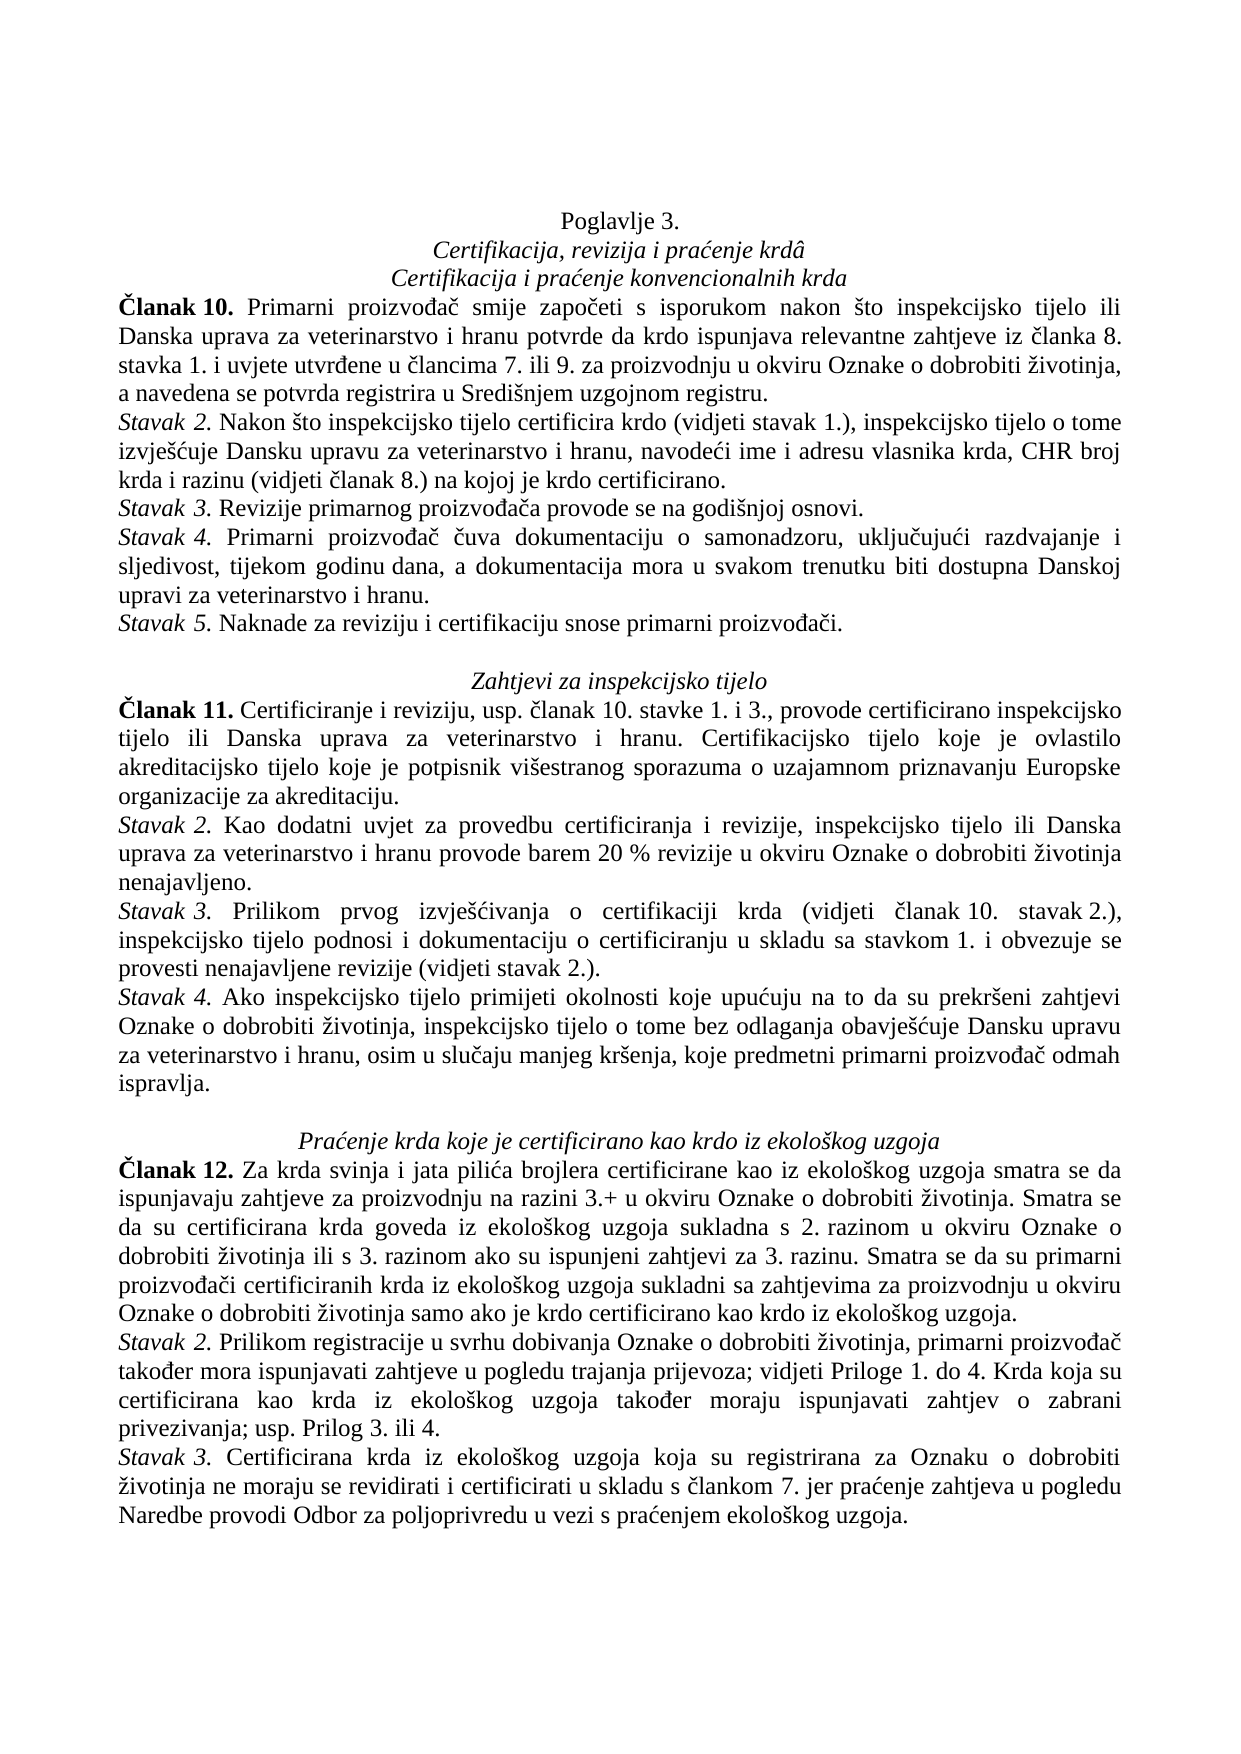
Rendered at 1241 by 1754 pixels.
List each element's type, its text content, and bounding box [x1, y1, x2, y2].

text Stavak 4. Ako inspekcijsko tijelo primijeti okolnosti koje upućuju na to da su prekršeni zahtjevi Oznake o dobrobiti životinja, inspekcijsko tijelo o tome bez odlaganja obavješćuje Dansku upravu za veterinarstvo i hranu, osim u slučaju manjeg kršenja, koje predmetni primarni proizvođač odmah ispravlja. [118, 982, 1122, 1097]
text Stavak 2. Prilikom registracije u svrhu dobivanja Oznake o dobrobiti životinja, primarni proizvođač također mora ispunjavati zahtjeve u pogledu trajanja prijevoza; vidjeti Priloge 1. do 4. Krda koja su certificirana kao krda iz ekološkog uzgoja također moraju ispunjavati zahtjev o zabrani privezivanja; usp. Prilog 3. ili 4. [118, 1327, 1122, 1442]
text Zahtjevi za inspekcijsko tijelo [118, 666, 1122, 695]
text Stavak 3. Revizije primarnog proizvođača provode se na godišnjoj osnovi. [118, 493, 1122, 522]
text Certifikacija i praćenje konvencionalnih krda [118, 263, 1122, 292]
text Stavak 2. Kao dodatni uvjet za provedbu certificiranja i revizije, inspekcijsko tijelo ili Danska uprava za veterinarstvo i hranu provode barem 20 % revizije u okviru Oznake o dobrobiti životinja nenajavljeno. [118, 810, 1122, 896]
text Praćenje krda koje je certificirano kao krdo iz ekološkog uzgoja [118, 1126, 1122, 1155]
text Članak 11. Certificiranje i reviziju, usp. članak 10. stavke 1. i 3., provode certificirano inspekcijsko tijelo ili Danska uprava za veterinarstvo i hranu. Certifikacijsko tijelo koje je ovlastilo akreditacijsko tijelo koje je potpisnik višestranog sporazuma o uzajamnom priznavanju Europske organizacije za akreditaciju. [118, 695, 1122, 810]
text Certifikacija, revizija i praćenje krdâ [118, 235, 1122, 263]
text Stavak 3. Certificirana krda iz ekološkog uzgoja koja su registrirana za Oznaku o dobrobiti životinja ne moraju se revidirati i certificirati u skladu s člankom 7. jer praćenje zahtjeva u pogledu Naredbe provodi Odbor za poljoprivredu u vezi s praćenjem ekološkog uzgoja. [118, 1442, 1122, 1528]
text Stavak 5. Naknade za reviziju i certifikaciju snose primarni proizvođači. [118, 608, 1122, 637]
text Stavak 3. Prilikom prvog izvješćivanja o certifikaciji krda (vidjeti članak 10. stavak 2.), inspekcijsko tijelo podnosi i dokumentaciju o certificiranju u skladu sa stavkom 1. i obvezuje se provesti nenajavljene revizije (vidjeti stavak 2.). [118, 896, 1122, 982]
text Stavak 4. Primarni proizvođač čuva dokumentaciju o samonadzoru, uključujući razdvajanje i sljedivost, tijekom godinu dana, a dokumentacija mora u svakom trenutku biti dostupna Danskoj upravi za veterinarstvo i hranu. [118, 522, 1122, 608]
text Članak 10. Primarni proizvođač smije započeti s isporukom nakon što inspekcijsko tijelo ili Danska uprava za veterinarstvo i hranu potvrde da krdo ispunjava relevantne zahtjeve iz članka 8. stavka 1. i uvjete utvrđene u člancima 7. ili 9. za proizvodnju u okviru Oznake o dobrobiti životinja, a navedena se potvrda registrira u Središnjem uzgojnom registru. [118, 292, 1122, 407]
text Stavak 2. Nakon što inspekcijsko tijelo certificira krdo (vidjeti stavak 1.), inspekcijsko tijelo o tome izvješćuje Dansku upravu za veterinarstvo i hranu, navodeći ime i adresu vlasnika krda, CHR broj krda i razinu (vidjeti članak 8.) na kojoj je krdo certificirano. [118, 407, 1122, 493]
text Članak 12. Za krda svinja i jata pilića brojlera certificirane kao iz ekološkog uzgoja smatra se da ispunjavaju zahtjeve za proizvodnju na razini 3.+ u okviru Oznake o dobrobiti životinja. Smatra se da su certificirana krda goveda iz ekološkog uzgoja sukladna s 2. razinom u okviru Oznake o dobrobiti životinja ili s 3. razinom ako su ispunjeni zahtjevi za 3. razinu. Smatra se da su primarni proizvođači certificiranih krda iz ekološkog uzgoja sukladni sa zahtjevima za proizvodnju u okviru Oznake o dobrobiti životinja samo ako je krdo certificirano kao krdo iz ekološkog uzgoja. [118, 1155, 1122, 1327]
text Poglavlje 3. [118, 206, 1122, 235]
